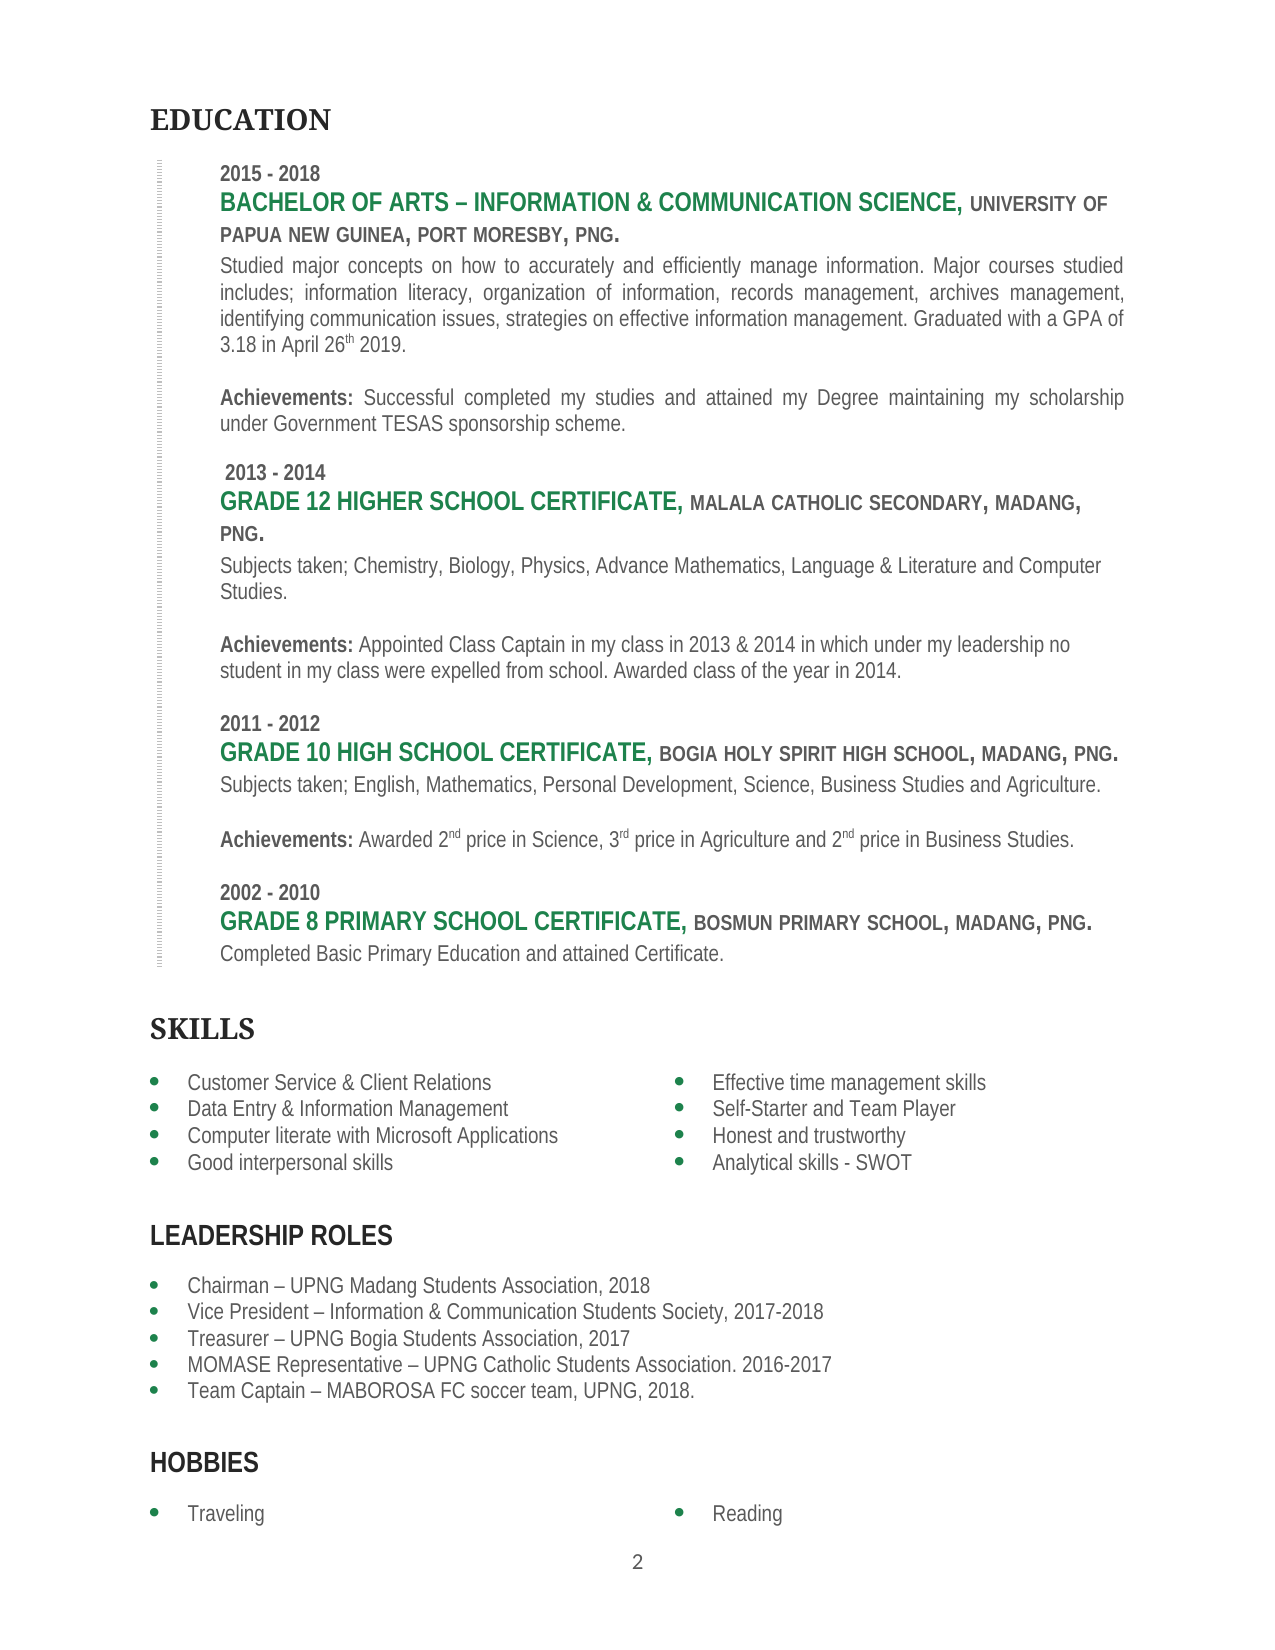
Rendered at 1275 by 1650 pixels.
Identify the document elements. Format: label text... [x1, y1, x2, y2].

subtitle Hobbies [150, 1445, 1125, 1479]
list Vice President – Information & Communication Students Society, 2017-2018 [150, 1298, 1125, 1325]
list Team Captain – MABOROSA FC soccer team, UPNG, 2018. [150, 1377, 1125, 1404]
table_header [150, 1500, 637, 1537]
table_header Effective time management skills Self-Starter and Team Player Honest and trustworthy Analytical skills - SWOT [638, 1069, 1125, 1176]
table_header 2015 - 2018 Bachelor of arts – information & communication science, university of papua new guinea, port moresby, png. Studied major concepts on how to accurately and efficiently manage information. Major courses studied includes; information literacy, organization of information, records management, archives management, identifying communication issues, strategies on effective information management. Graduated with a GPA of 3.18 in April 26th 2019. Achievements: Successful completed my studies and attained my Degree maintaining my scholarship under Government TESAS sponsorship scheme. [160, 160, 1125, 437]
list MOMASE Representative – UPNG Catholic Students Association. 2016-2017 [150, 1351, 1125, 1377]
list Treasurer – UPNG Bogia Students Association, 2017 [150, 1325, 1125, 1351]
table_cell 2013 - 2014 grade 12 higher school certificate, malala catholic secondary, madang, png. Subjects taken; Chemistry, Biology, Physics, Advance Mathematics, Language & Literature and Computer Studies. Achievements: Appointed Class Captain in my class in 2013 & 2014 in which under my leadership no student in my class were expelled from school. Awarded class of the year in 2014. 2011 - 2012 grade 10 high school certificate, bogia holy spirit high school, madang, png. Subjects taken; English, Mathematics, Personal Development, Science, Business Studies and Agriculture. Achievements: Awarded 2nd price in Science, 3rd price in Agriculture and 2nd price in Business Studies. 2002 - 2010 grade 8 primary school certificate, bosmun primary school, madang, png. Completed Basic Primary Education and attained Certificate. [160, 437, 1125, 966]
table_header Customer Service & Client Relations Data Entry & Information Management Computer literate with Microsoft Applications Good interpersonal skills [150, 1069, 637, 1176]
subtitle Leadership roles [150, 1218, 1125, 1251]
table_header Reading Gardening [638, 1500, 1125, 1537]
list Chairman – UPNG Madang Students Association, 2018 [150, 1272, 1125, 1298]
